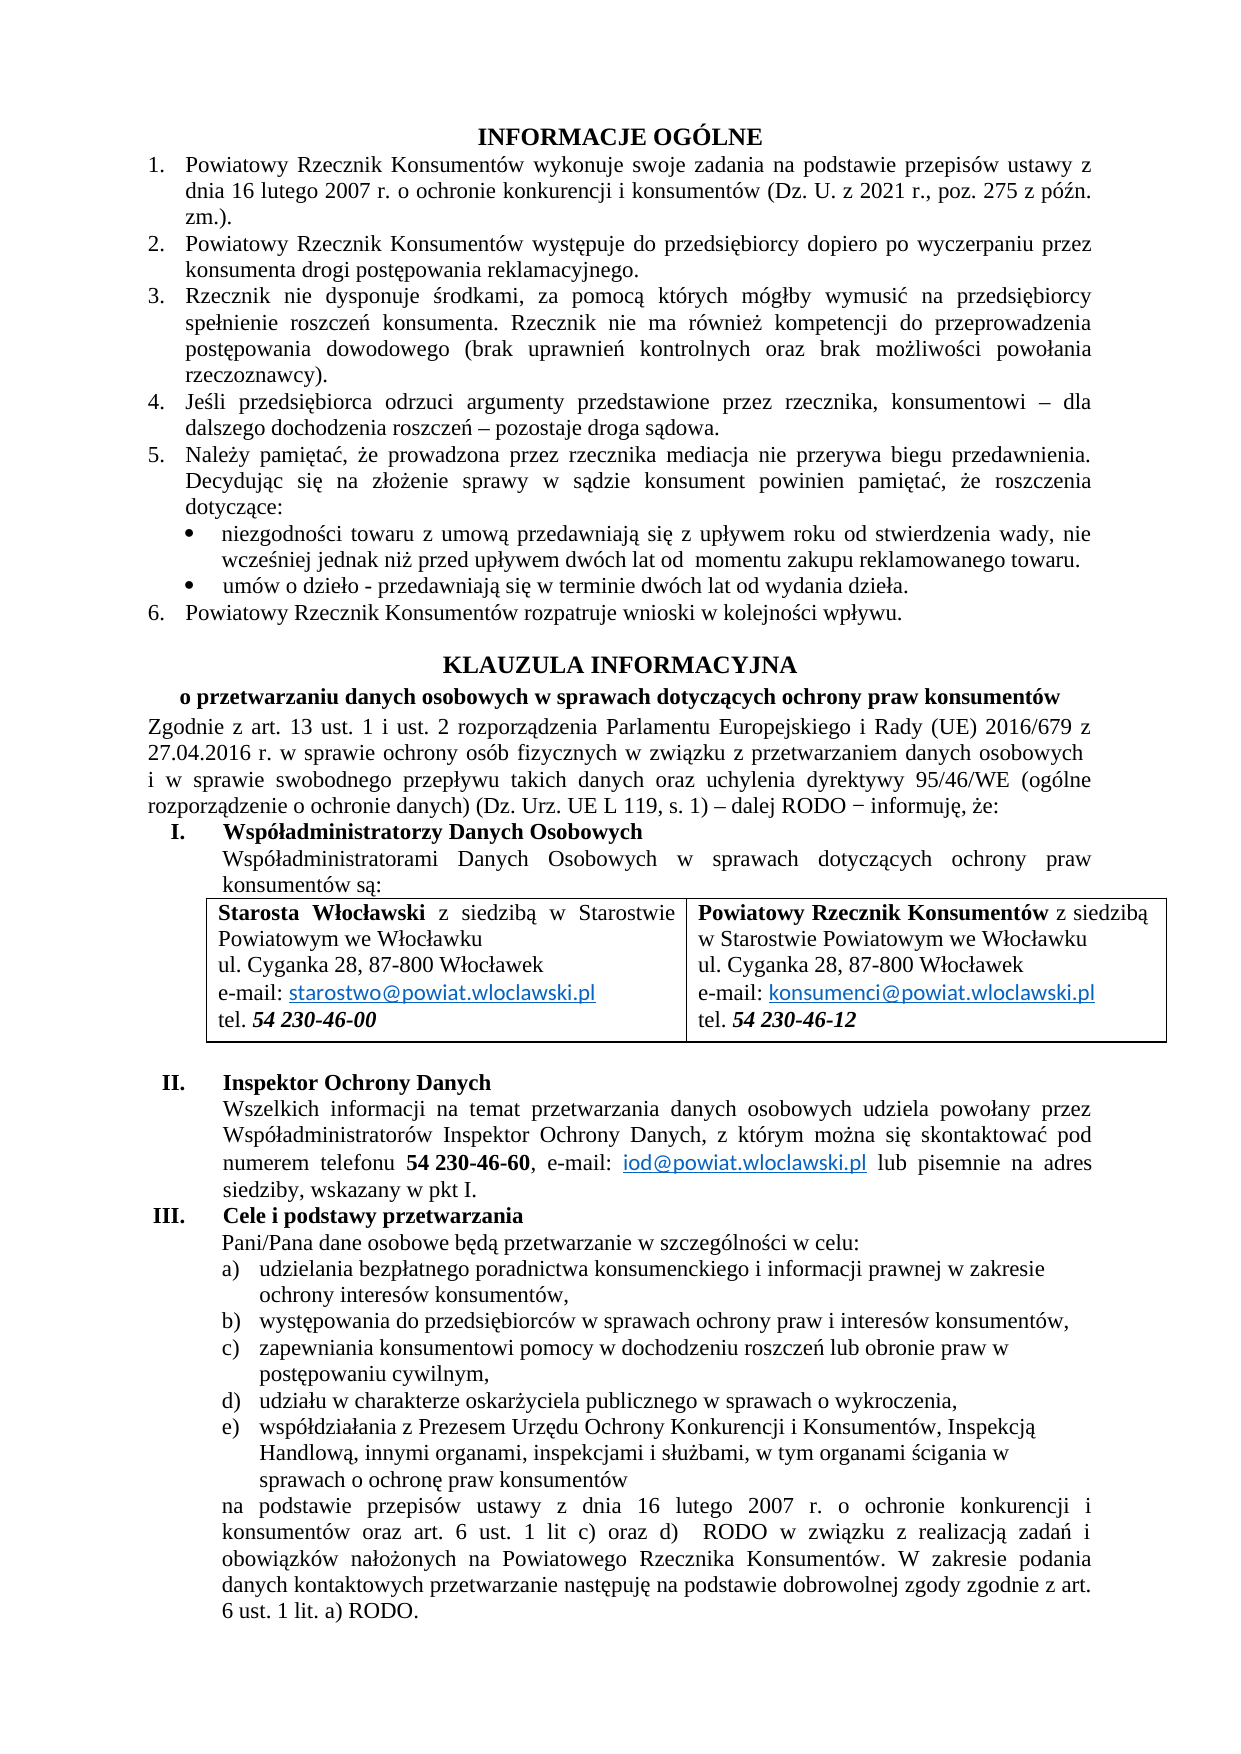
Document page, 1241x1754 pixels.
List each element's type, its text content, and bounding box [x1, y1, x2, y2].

list Cele i podstawy przetwarzania [185, 1202, 1093, 1228]
list Jeśli przedsiębiorca odrzuci argumenty przedstawione przez rzecznika, konsumentowi – dla dalszego dochodzenia roszczeń – pozostaje droga sądowa. [148, 388, 1093, 441]
text KLAUZULA INFORMACYJNA [148, 650, 1093, 678]
list Współadministratorzy Danych Osobowych [185, 818, 1093, 845]
text Zgodnie z art. 13 ust. 1 i ust. 2 rozporządzenia Parlamentu Europejskiego i Rady (UE) 2016/679 z 27.04.2016 r. w sprawie ochrony osób fizycznych w związku z przetwarzaniem danych osobowych i w sprawie swobodnego przepływu takich danych oraz uchylenia dyrektywy 95/46/WE (ogólne rozporządzenie o ochronie danych) (Dz. Urz. UE L 119, s. 1) – dalej RODO − informuję, że: [148, 713, 1093, 818]
table_header Starosta Włocławski z siedzibą w Starostwie Powiatowym we Włocławku ul. Cyganka 28, 87-800 Włocławek e-mail: starostwo@powiat.wloclawski.pl tel. 54 230-46-00 [207, 899, 686, 1041]
list udzielania bezpłatnego poradnictwa konsumenckiego i informacji prawnej w zakresie ochrony interesów konsumentów, [222, 1255, 1093, 1308]
list Należy pamiętać, że prowadzona przez rzecznika mediacja nie przerywa biegu przedawnienia. Decydując się na złożenie sprawy w sądzie konsument powinien pamiętać, że roszczenia dotyczące: [148, 441, 1093, 520]
list Wszelkich informacji na temat przetwarzania danych osobowych udziela powołany przez Współadministratorów Inspektor Ochrony Danych, z którym można się skontaktować pod numerem telefonu 54 230-46-60, e-mail: iod@powiat.wloclawski.pl lub pisemnie na adres siedziby, wskazany w pkt I. [223, 1095, 1093, 1202]
text Pani/Pana dane osobowe będą przetwarzanie w szczególności w celu: [148, 1228, 1093, 1255]
list niezgodności towaru z umową przedawniają się z upływem roku od stwierdzenia wady, nie wcześniej jednak niż przed upływem dwóch lat od momentu zakupu reklamowanego towaru. [185, 520, 1093, 572]
list Współadministratorami Danych Osobowych w sprawach dotyczących ochrony praw konsumentów są: [222, 845, 1093, 897]
list udziału w charakterze oskarżyciela publicznego w sprawach o wykroczenia, [222, 1387, 1093, 1413]
text na podstawie przepisów ustawy z dnia 16 lutego 2007 r. o ochronie konkurencji i konsumentów oraz art. 6 ust. 1 lit c) oraz d) RODO w związku z realizacją zadań i obowiązków nałożonych na Powiatowego Rzecznika Konsumentów. W zakresie podania danych kontaktowych przetwarzanie następuję na podstawie dobrowolnej zgody zgodnie z art. 6 ust. 1 lit. a) RODO. [222, 1492, 1093, 1624]
list Powiatowy Rzecznik Konsumentów rozpatruje wnioski w kolejności wpływu. [148, 599, 1093, 625]
list zapewniania konsumentowi pomocy w dochodzeniu roszczeń lub obronie praw w postępowaniu cywilnym, [222, 1334, 1093, 1387]
list Inspektor Ochrony Danych [185, 1069, 1093, 1095]
text o przetwarzaniu danych osobowych w sprawach dotyczących ochrony praw konsumentów [148, 683, 1093, 709]
list występowania do przedsiębiorców w sprawach ochrony praw i interesów konsumentów, [222, 1308, 1093, 1334]
list Rzecznik nie dysponuje środkami, za pomocą których mógłby wymusić na przedsiębiorcy spełnienie roszczeń konsumenta. Rzecznik nie ma również kompetencji do przeprowadzenia postępowania dowodowego (brak uprawnień kontrolnych oraz brak możliwości powołania rzeczoznawcy). [148, 282, 1093, 388]
list współdziałania z Prezesem Urzędu Ochrony Konkurencji i Konsumentów, Inspekcją Handlową, innymi organami, inspekcjami i służbami, w tym organami ścigania w sprawach o ochronę praw konsumentów [222, 1413, 1093, 1492]
list Powiatowy Rzecznik Konsumentów występuje do przedsiębiorcy dopiero po wyczerpaniu przez konsumenta drogi postępowania reklamacyjnego. [148, 230, 1093, 282]
table_header Powiatowy Rzecznik Konsumentów z siedzibą w Starostwie Powiatowym we Włocławku ul. Cyganka 28, 87-800 Włocławek e-mail: konsumenci@powiat.wloclawski.pl tel. 54 230-46-12 [687, 899, 1166, 1041]
text INFORMACJE OGÓLNE [148, 74, 1093, 151]
list umów o dzieło - przedawniają się w terminie dwóch lat od wydania dzieła. [185, 572, 1093, 599]
list Powiatowy Rzecznik Konsumentów wykonuje swoje zadania na podstawie przepisów ustawy z dnia 16 lutego 2007 r. o ochronie konkurencji i konsumentów (Dz. U. z 2021 r., poz. 275 z późn. zm.). [148, 151, 1093, 230]
